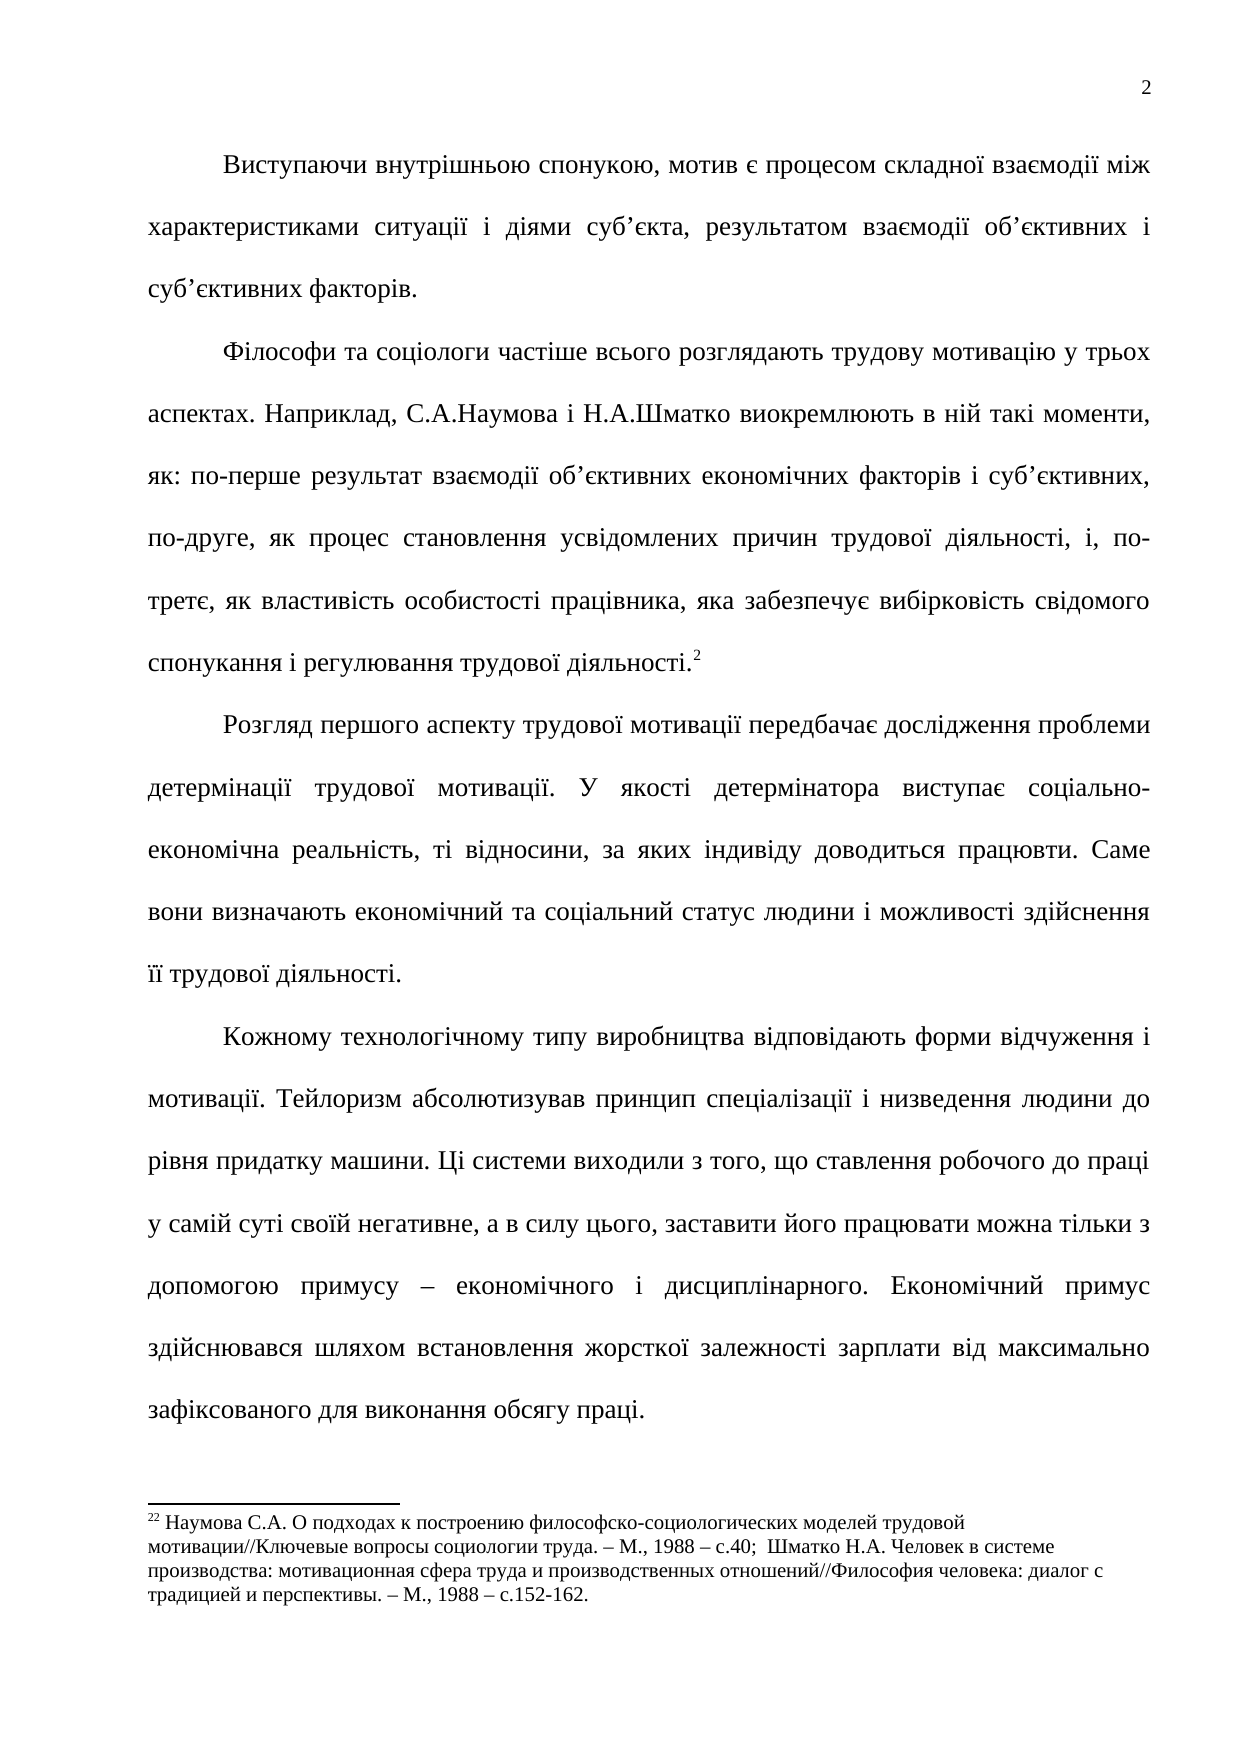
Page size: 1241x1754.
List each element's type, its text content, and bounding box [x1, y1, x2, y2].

text Виступаючи внутрішньою спонукою, мотив є процесом складної взаємодії між характеристиками ситуації і діями суб’єкта, результатом взаємодії об’єктивних і суб’єктивних факторів. [148, 148, 1152, 303]
text Філософи та соціологи частіше всього розглядають трудову мотивацію у трьох аспектах. Наприклад, С.А.Наумова і Н.А.Шматко виокремлюють в ній такі моменти, як: по-перше результат взаємодії об’єктивних економічних факторів і суб’єктивних, по-друге, як процес становлення усвідомлених причин трудової діяльності, і, по-третє, як властивість особистості працівника, яка забезпечує вибірковість свідомого спонукання і регулювання трудової діяльності.2 [148, 334, 1152, 677]
text Розгляд першого аспекту трудової мотивації передбачає дослідження проблеми детермінації трудової мотивації. У якості детермінатора виступає соціально-економічна реальність, ті відносини, за яких індивіду доводиться працювти. Саме вони визначають економічний та соціальний статус людини і можливості здійснення її трудової діяльності. [148, 708, 1152, 989]
text Кожному технологічному типу виробництва відповідають форми відчуження і мотивації. Тейлоризм абсолютизував принцип спеціалізації і низведення людини до рівня придатку машини. Ці системи виходили з того, що ставлення робочого до праці у самій суті своїй негативне, а в силу цього, заставити його працювати можна тільки з допомогою примусу – економічного і дисциплінарного. Економічний примус здійснювався шляхом встановлення жорсткої залежності зарплати від максимально зафіксованого для виконання обсягу праці. [148, 1020, 1152, 1425]
